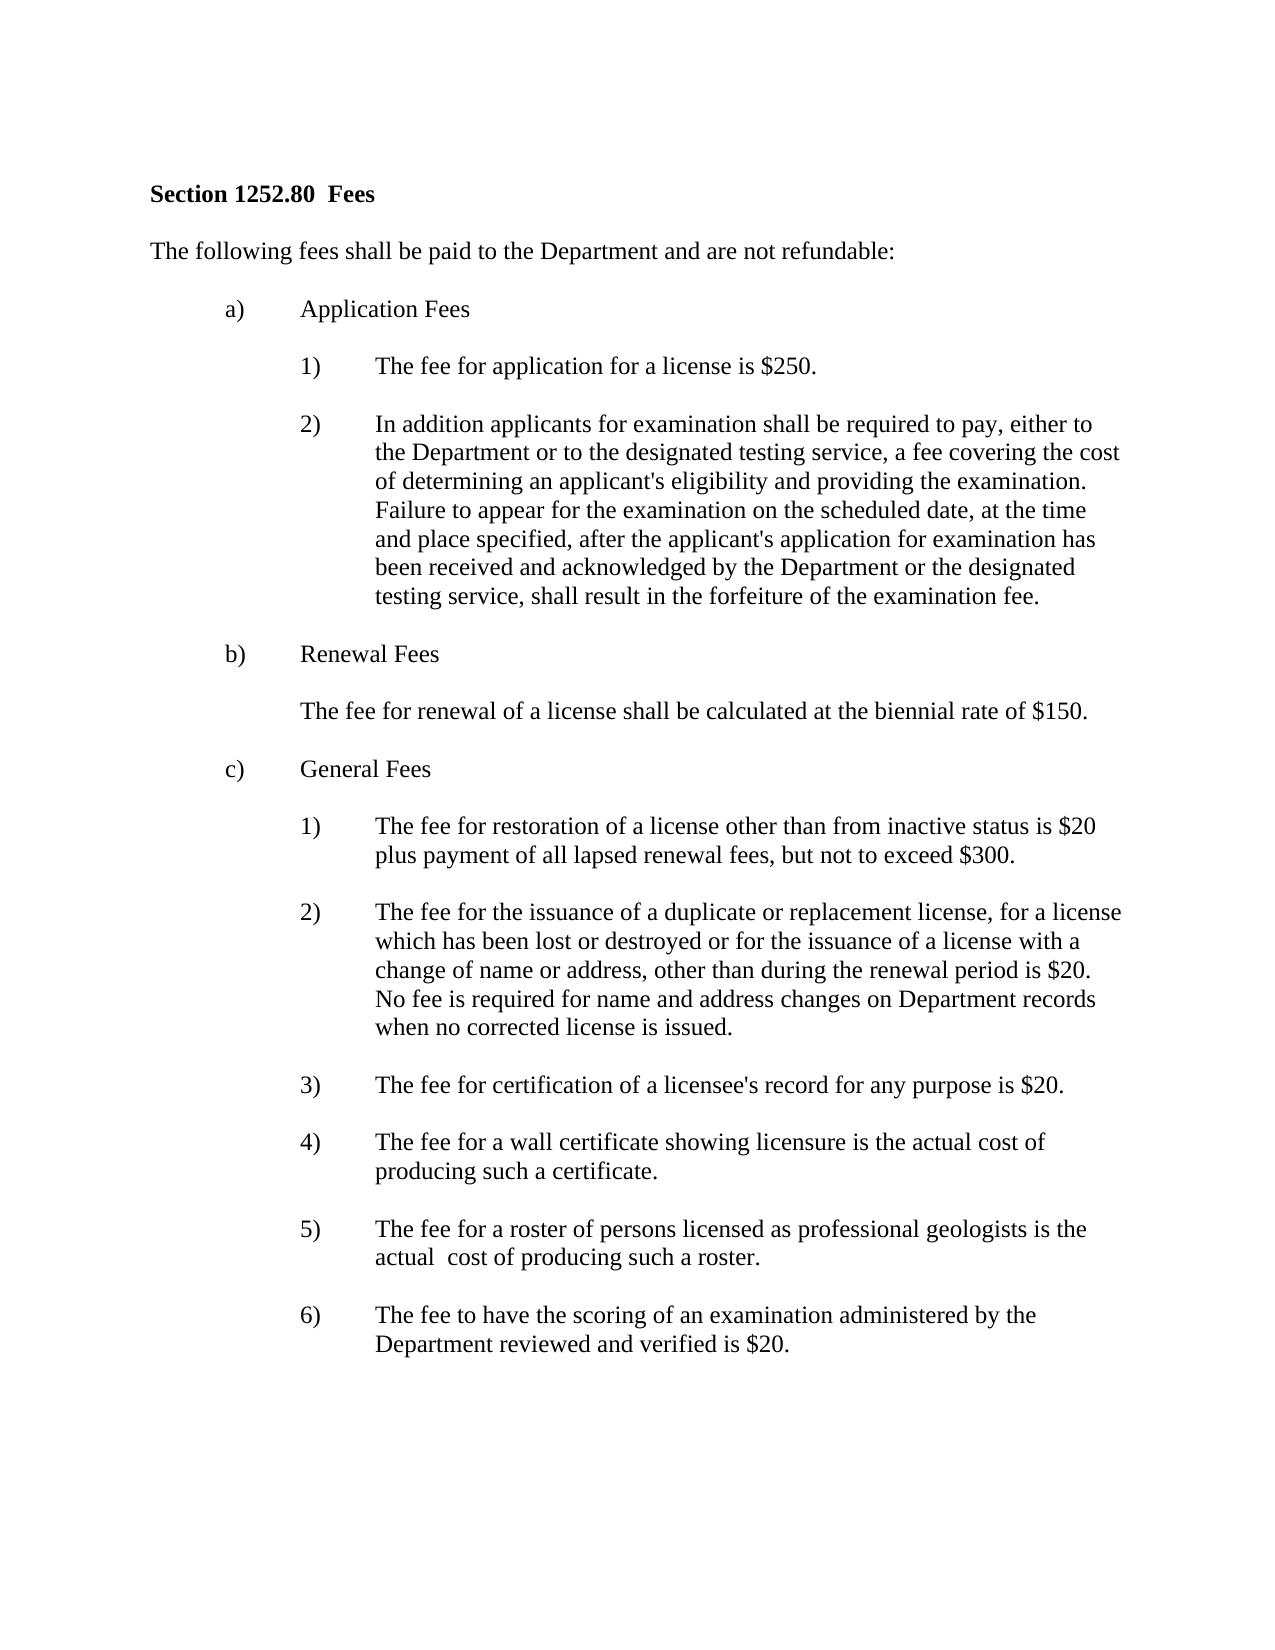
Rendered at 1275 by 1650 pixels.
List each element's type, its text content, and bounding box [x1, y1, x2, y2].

text 2) In addition applicants for examination shall be required to pay, either to the Department or to the designated testing service, a fee covering the cost of determining an applicant's eligibility and providing the examination. Failure to appear for the examination on the scheduled date, at the time and place specified, after the applicant's application for examination has been received and acknowledged by the Department or the designated testing service, shall result in the forfeiture of the examination fee. [300, 409, 1125, 610]
text 1) The fee for application for a license is $250. [300, 351, 1125, 380]
text 2) The fee for the issuance of a duplicate or replacement license, for a license which has been lost or destroyed or for the issuance of a license with a change of name or address, other than during the renewal period is $20. No fee is required for name and address changes on Department records when no corrected license is issued. [300, 897, 1125, 1041]
text 4) The fee for a wall certificate showing licensure is the actual cost of producing such a certificate. [300, 1127, 1125, 1185]
text b) Renewal Fees [225, 639, 1125, 667]
text 1) The fee for restoration of a license other than from inactive status is $20 plus payment of all lapsed renewal fees, but not to exceed $300. [300, 811, 1125, 869]
text 6) The fee to have the scoring of an examination administered by the Department reviewed and verified is $20. [300, 1300, 1125, 1357]
text 3) The fee for certification of a licensee's record for any purpose is $20. [300, 1070, 1125, 1099]
text a) Application Fees [225, 294, 1125, 322]
text The fee for renewal of a license shall be calculated at the biennial rate of $150. [225, 696, 1125, 725]
text c) General Fees [225, 754, 1125, 782]
text 5) The fee for a roster of persons licensed as professional geologists is the actual cost of producing such a roster. [300, 1214, 1125, 1271]
text The following fees shall be paid to the Department and are not refundable: [150, 236, 1125, 265]
text Section 1252.80 Fees [150, 179, 1125, 207]
